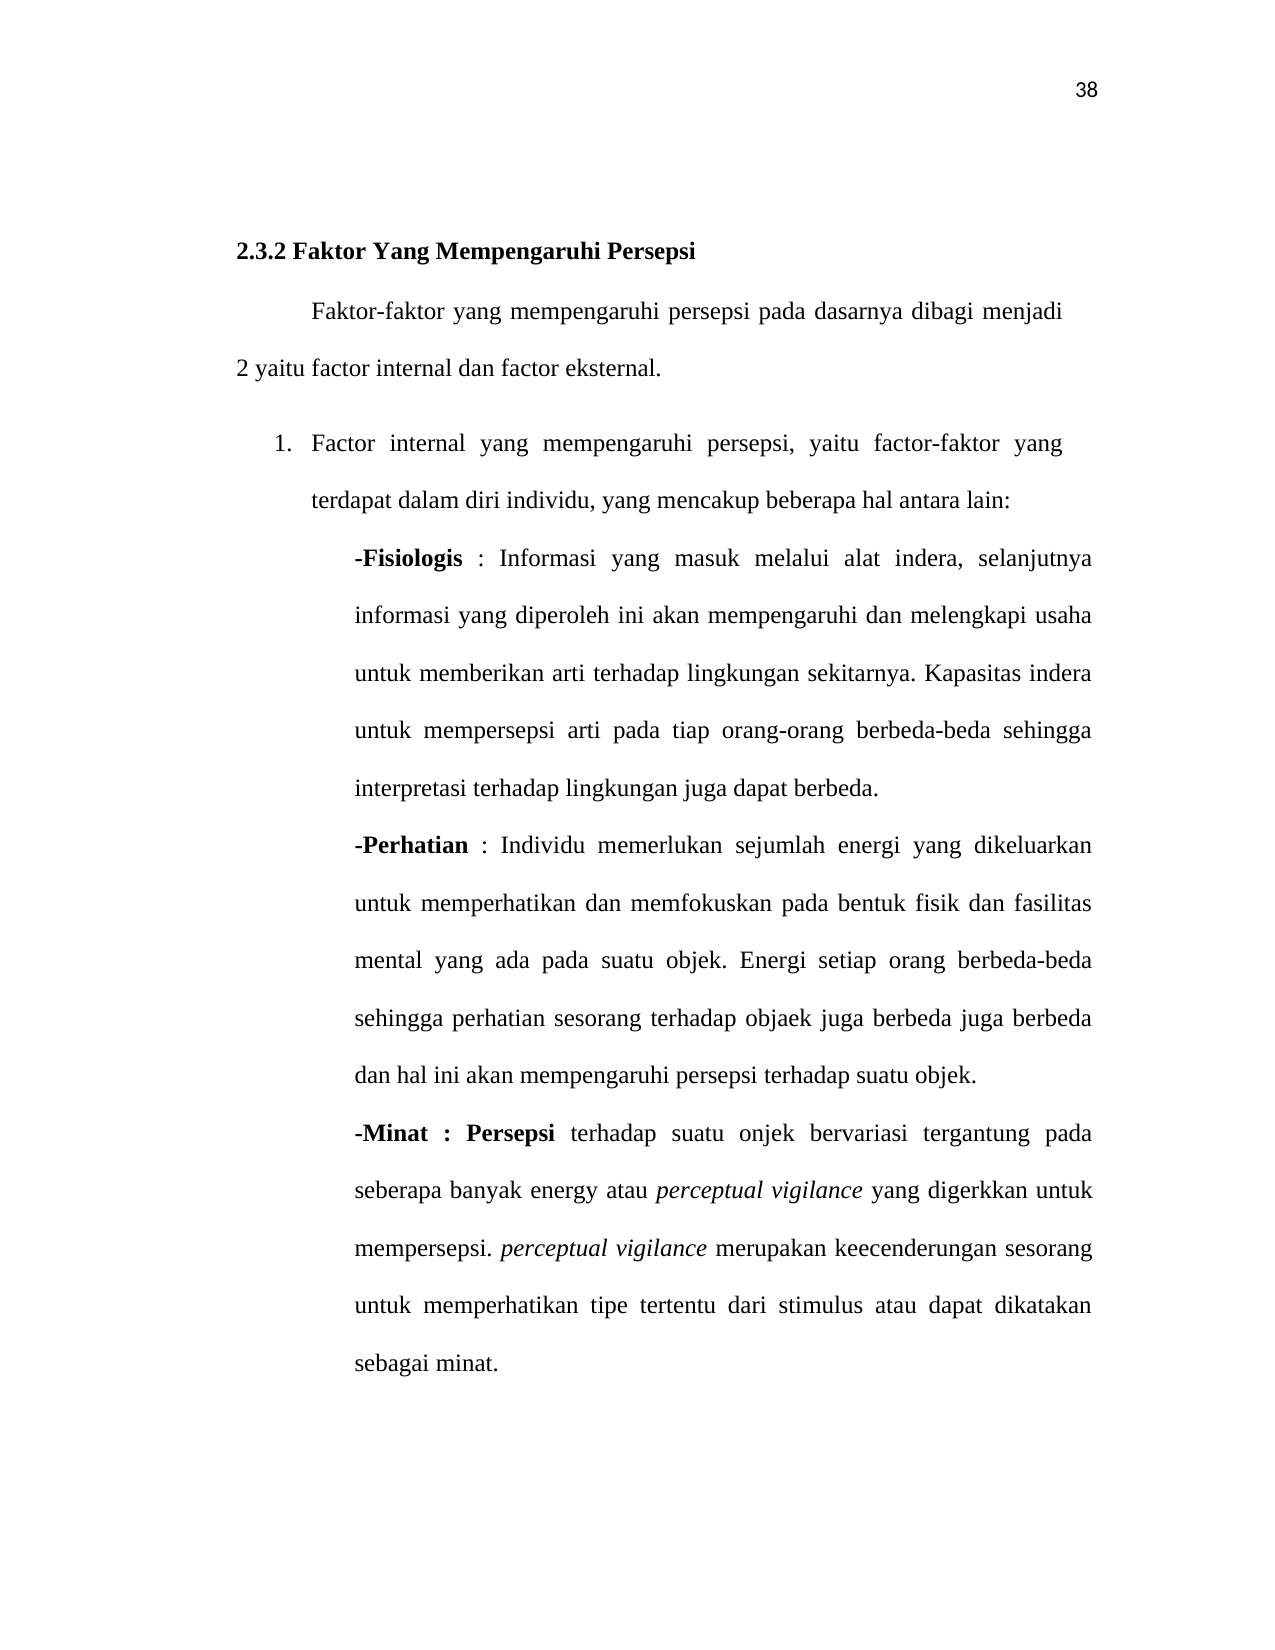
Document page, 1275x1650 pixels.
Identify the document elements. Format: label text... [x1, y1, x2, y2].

list -Minat : Persepsi terhadap suatu onjek bervariasi tergantung pada seberapa banyak energy atau perceptual vigilance yang digerkkan untuk mempersepsi. perceptual vigilance merupakan keecenderungan sesorang untuk memperhatikan tipe tertentu dari stimulus atau dapat dikatakan sebagai minat. [354, 1118, 1093, 1376]
text Faktor-faktor yang mempengaruhi persepsi pada dasarnya dibagi menjadi 2 yaitu factor internal dan factor eksternal. [236, 296, 1063, 382]
list -Perhatian : Individu memerlukan sejumlah energi yang dikeluarkan untuk memperhatikan dan memfokuskan pada bentuk fisik dan fasilitas mental yang ada pada suatu objek. Energi setiap orang berbeda-beda sehingga perhatian sesorang terhadap objaek juga berbeda juga berbeda dan hal ini akan mempengaruhi persepsi terhadap suatu objek. [354, 830, 1093, 1089]
text 2.3.2 Faktor Yang Mempengaruhi Persepsi [236, 236, 974, 265]
list Factor internal yang mempengaruhi persepsi, yaitu factor-faktor yang terdapat dalam diri individu, yang mencakup beberapa hal antara lain: [274, 428, 1063, 514]
list -Fisiologis : Informasi yang masuk melalui alat indera, selanjutnya informasi yang diperoleh ini akan mempengaruhi dan melengkapi usaha untuk memberikan arti terhadap lingkungan sekitarnya. Kapasitas indera untuk mempersepsi arti pada tiap orang-orang berbeda-beda sehingga interpretasi terhadap lingkungan juga dapat berbeda. [354, 543, 1093, 801]
